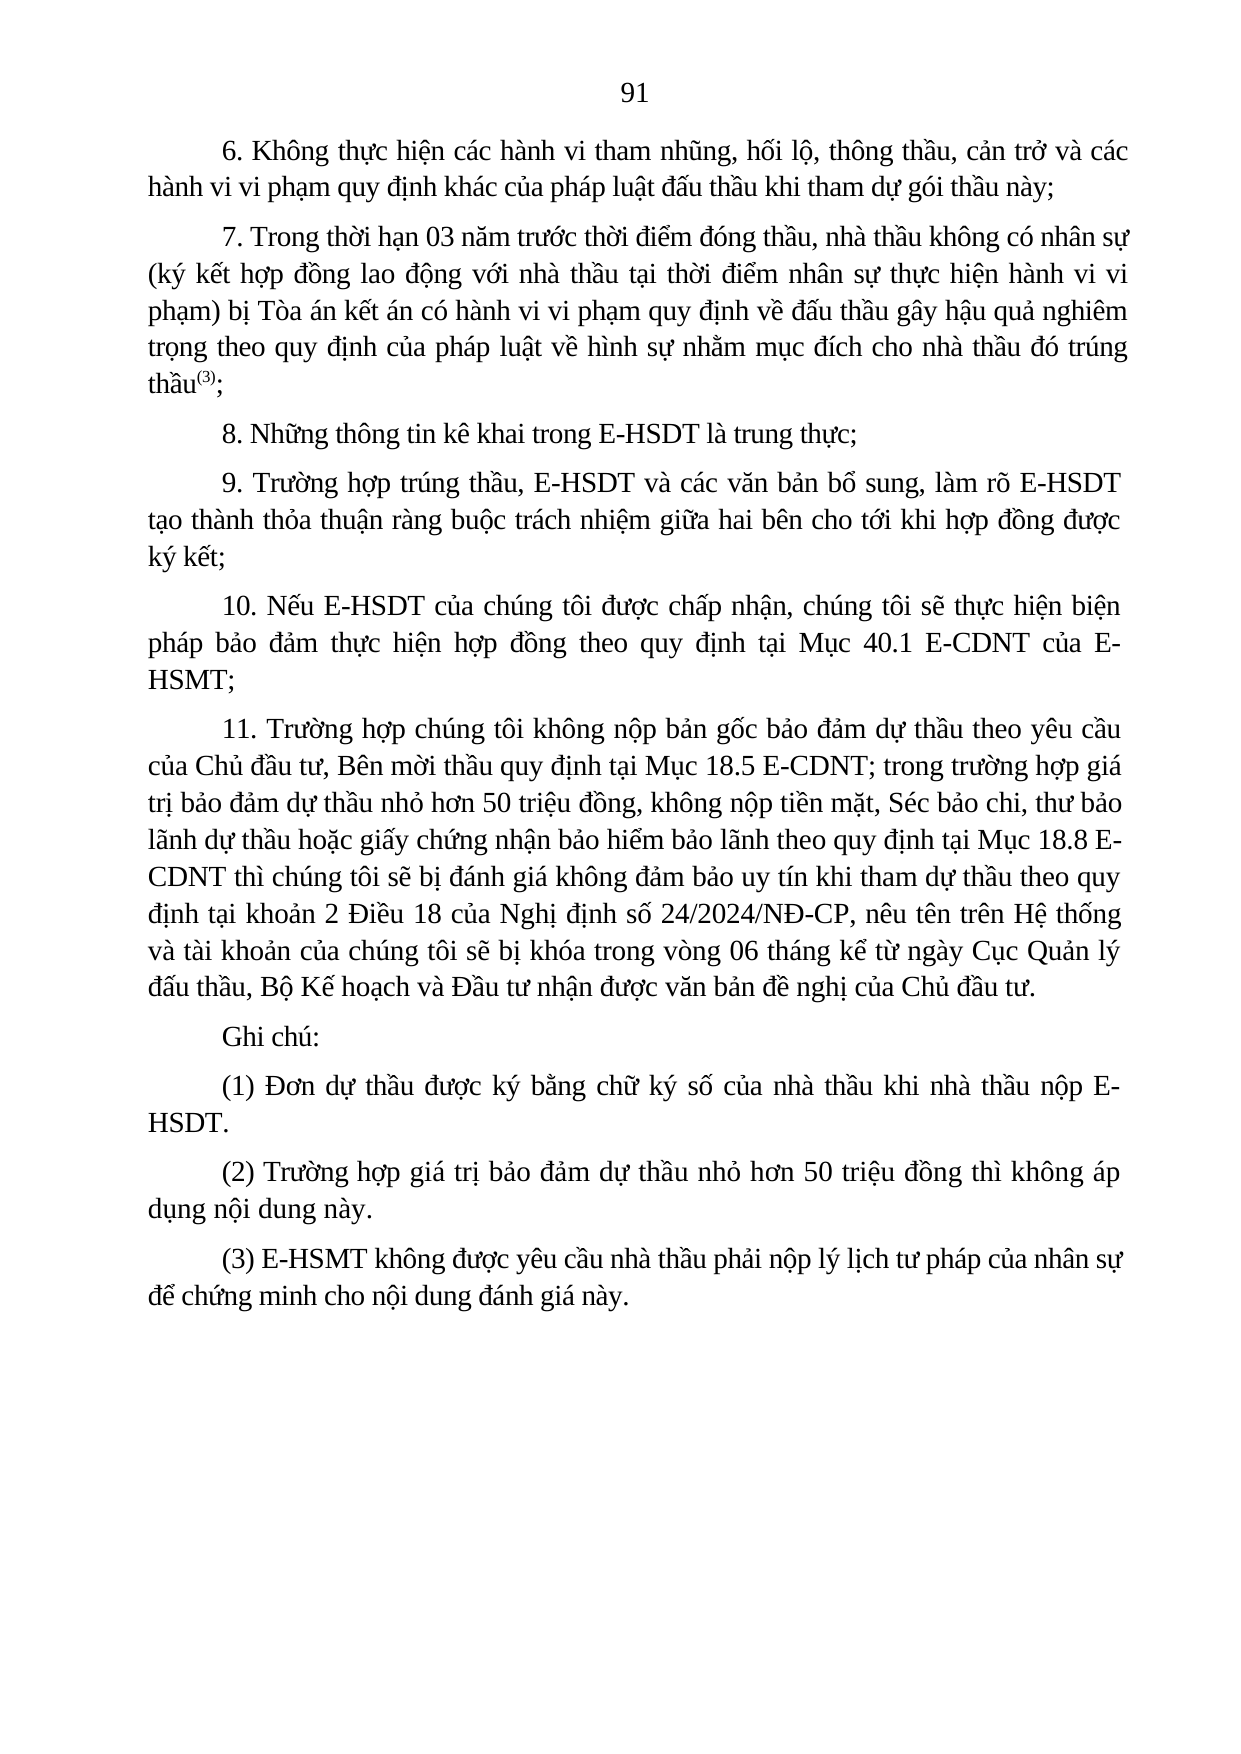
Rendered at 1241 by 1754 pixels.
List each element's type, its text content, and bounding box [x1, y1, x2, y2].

text 7. Trong thời hạn 03 năm trước thời điểm đóng thầu, nhà thầu không có nhân sự (ký kết hợp đồng lao động với nhà thầu tại thời điểm nhân sự thực hiện hành vi vi phạm) bị Tòa án kết án có hành vi vi phạm quy định về đấu thầu gây hậu quả nghiêm trọng theo quy định của pháp luật về hình sự nhằm mục đích cho nhà thầu đó trúng thầu(3); [148, 219, 1129, 400]
text 8. Những thông tin kê khai trong E-HSDT là trung thực; [148, 416, 1129, 449]
text (2) Trường hợp giá trị bảo đảm dự thầu nhỏ hơn 50 triệu đồng thì không áp dụng nội dung này. [148, 1154, 1122, 1225]
text 9. Trường hợp trúng thầu, E-HSDT và các văn bản bổ sung, làm rõ E-HSDT tạo thành thỏa thuận ràng buộc trách nhiệm giữa hai bên cho tới khi hợp đồng được ký kết; [148, 465, 1122, 572]
text 11. Trường hợp chúng tôi không nộp bản gốc bảo đảm dự thầu theo yêu cầu của Chủ đầu tư, Bên mời thầu quy định tại Mục 18.5 E-CDNT; trong trường hợp giá trị bảo đảm dự thầu nhỏ hơn 50 triệu đồng, không nộp tiền mặt, Séc bảo chi, thư bảo lãnh dự thầu hoặc giấy chứng nhận bảo hiểm bảo lãnh theo quy định tại Mục 18.8 E-CDNT thì chúng tôi sẽ bị đánh giá không đảm bảo uy tín khi tham dự thầu theo quy định tại khoản 2 Điều 18 của Nghị định số 24/2024/NĐ-CP, nêu tên trên Hệ thống và tài khoản của chúng tôi sẽ bị khóa trong vòng 06 tháng kể từ ngày Cục Quản lý đấu thầu, Bộ Kế hoạch và Đầu tư nhận được văn bản đề nghị của Chủ đầu tư. [148, 711, 1122, 1003]
text 6. Không thực hiện các hành vi tham nhũng, hối lộ, thông thầu, cản trở và các hành vi vi phạm quy định khác của pháp luật đấu thầu khi tham dự gói thầu này; [148, 133, 1129, 203]
text (1) Đơn dự thầu được ký bằng chữ ký số của nhà thầu khi nhà thầu nộp E-HSDT. [148, 1068, 1122, 1139]
text (3) E-HSMT không được yêu cầu nhà thầu phải nộp lý lịch tư pháp của nhân sự để chứng minh cho nội dung đánh giá này. [148, 1241, 1122, 1311]
text Ghi chú: [148, 1019, 1122, 1052]
text 10. Nếu E-HSDT của chúng tôi được chấp nhận, chúng tôi sẽ thực hiện biện pháp bảo đảm thực hiện hợp đồng theo quy định tại Mục 40.1 E-CDNT của E-HSMT; [148, 588, 1122, 696]
